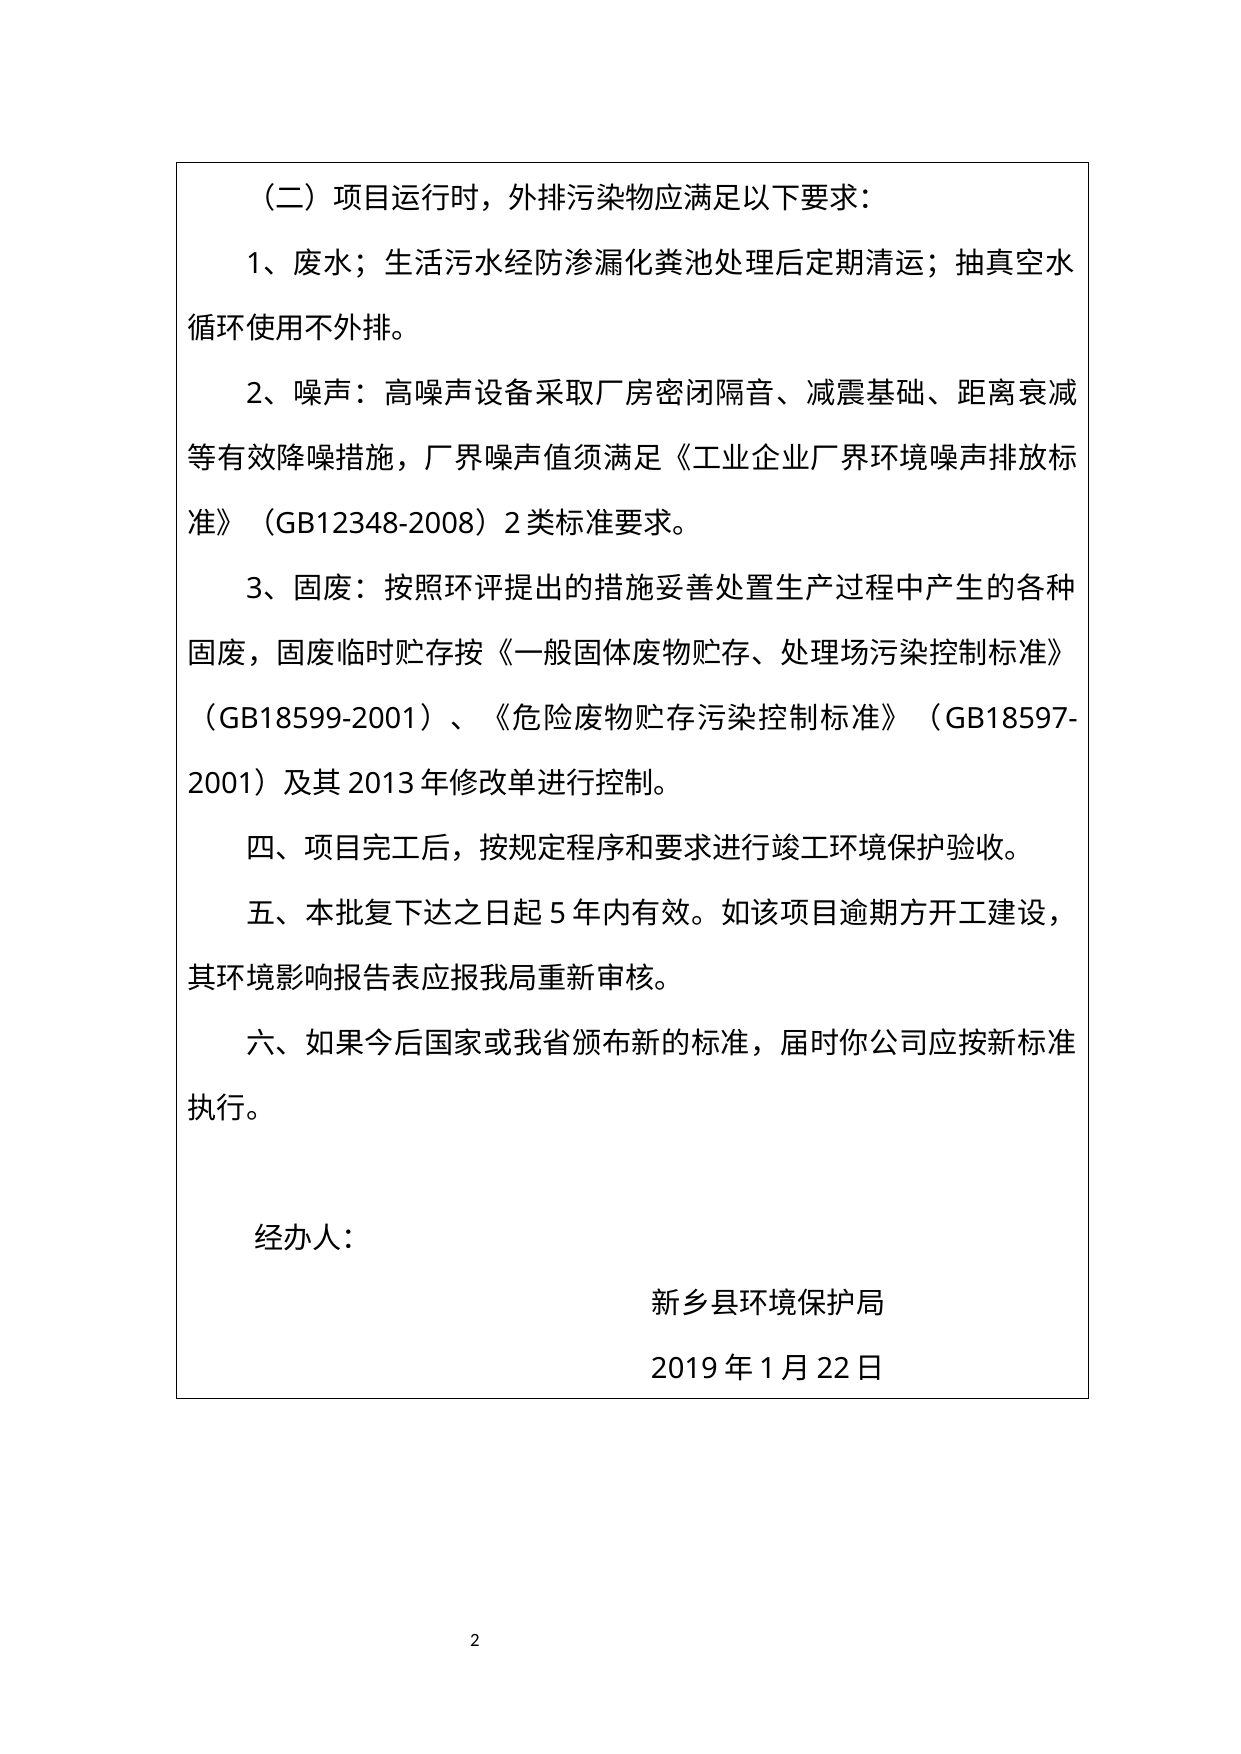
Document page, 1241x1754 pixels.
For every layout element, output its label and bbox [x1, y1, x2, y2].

table_header [177, 163, 1088, 1398]
